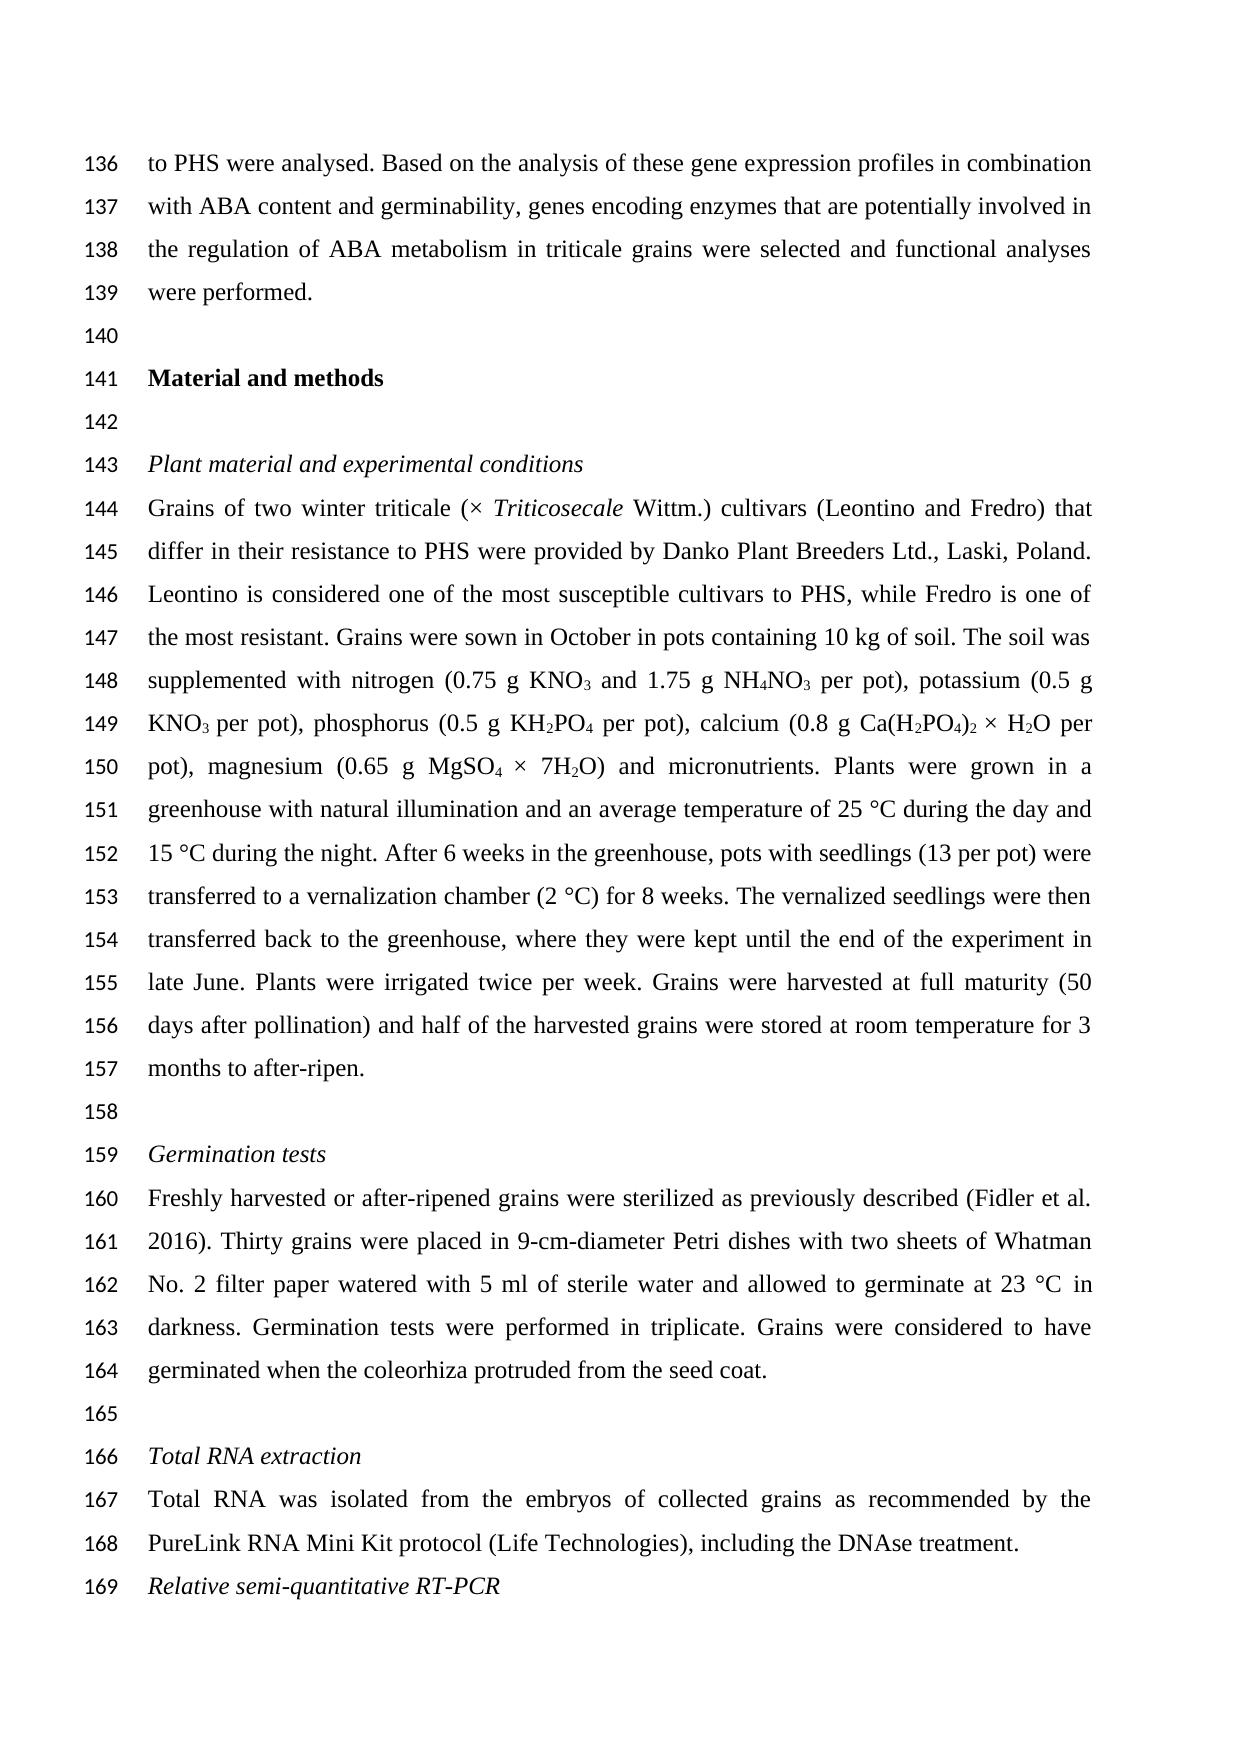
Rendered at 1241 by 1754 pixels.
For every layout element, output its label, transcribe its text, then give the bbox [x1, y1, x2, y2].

text Germination tests [148, 1139, 1093, 1168]
text Plant material and experimental conditions [148, 449, 1093, 478]
text Total RNA extraction [148, 1441, 1093, 1470]
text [148, 148, 1093, 306]
text Material and methods [148, 363, 1093, 392]
text Total RNA was isolated from the embryos of collected grains as recommended by the PureLink RNA Mini Kit protocol (Life Technologies), including the DNAse treatment. [148, 1484, 1093, 1556]
text Relative semi-quantitative RT-PCR [148, 1571, 1093, 1599]
text Freshly harvested or after-ripened grains were sterilized as previously described (Fidler et al. 2016). Thirty grains were placed in 9-cm-diameter Petri dishes with two sheets of Whatman No. 2 filter paper watered with 5 ml of sterile water and allowed to germinate at 23 °C in darkness. Germination tests were performed in triplicate. Grains were considered to have germinated when the coleorhiza protruded from the seed coat. [148, 1183, 1093, 1384]
text Grains of two winter triticale (× Triticosecale Wittm.) cultivars (Leontino and Fredro) that differ in their resistance to PHS were provided by Danko Plant Breeders Ltd., Laski, Poland. Leontino is considered one of the most susceptible cultivars to PHS, while Fredro is one of the most resistant. Grains were sown in October in pots containing 10 kg of soil. The soil was supplemented with nitrogen (0.75 g KNO3 and 1.75 g NH4NO3 per pot), potassium (0.5 g KNO3 per pot), phosphorus (0.5 g KH2PO4 per pot), calcium (0.8 g Ca(H2PO4)2 × H2O per pot), magnesium (0.65 g MgSO4 × 7H2O) and micronutrients. Plants were grown in a greenhouse with natural illumination and an average temperature of 25 °C during the day and 15 °C during the night. After 6 weeks in the greenhouse, pots with seedlings (13 per pot) were transferred to a vernalization chamber (2 °C) for 8 weeks. The vernalized seedlings were then transferred back to the greenhouse, where they were kept until the end of the experiment in late June. Plants were irrigated twice per week. Grains were harvested at full maturity (50 days after pollination) and half of the harvested grains were stored at room temperature for 3 months to after-ripen. [148, 493, 1093, 1082]
